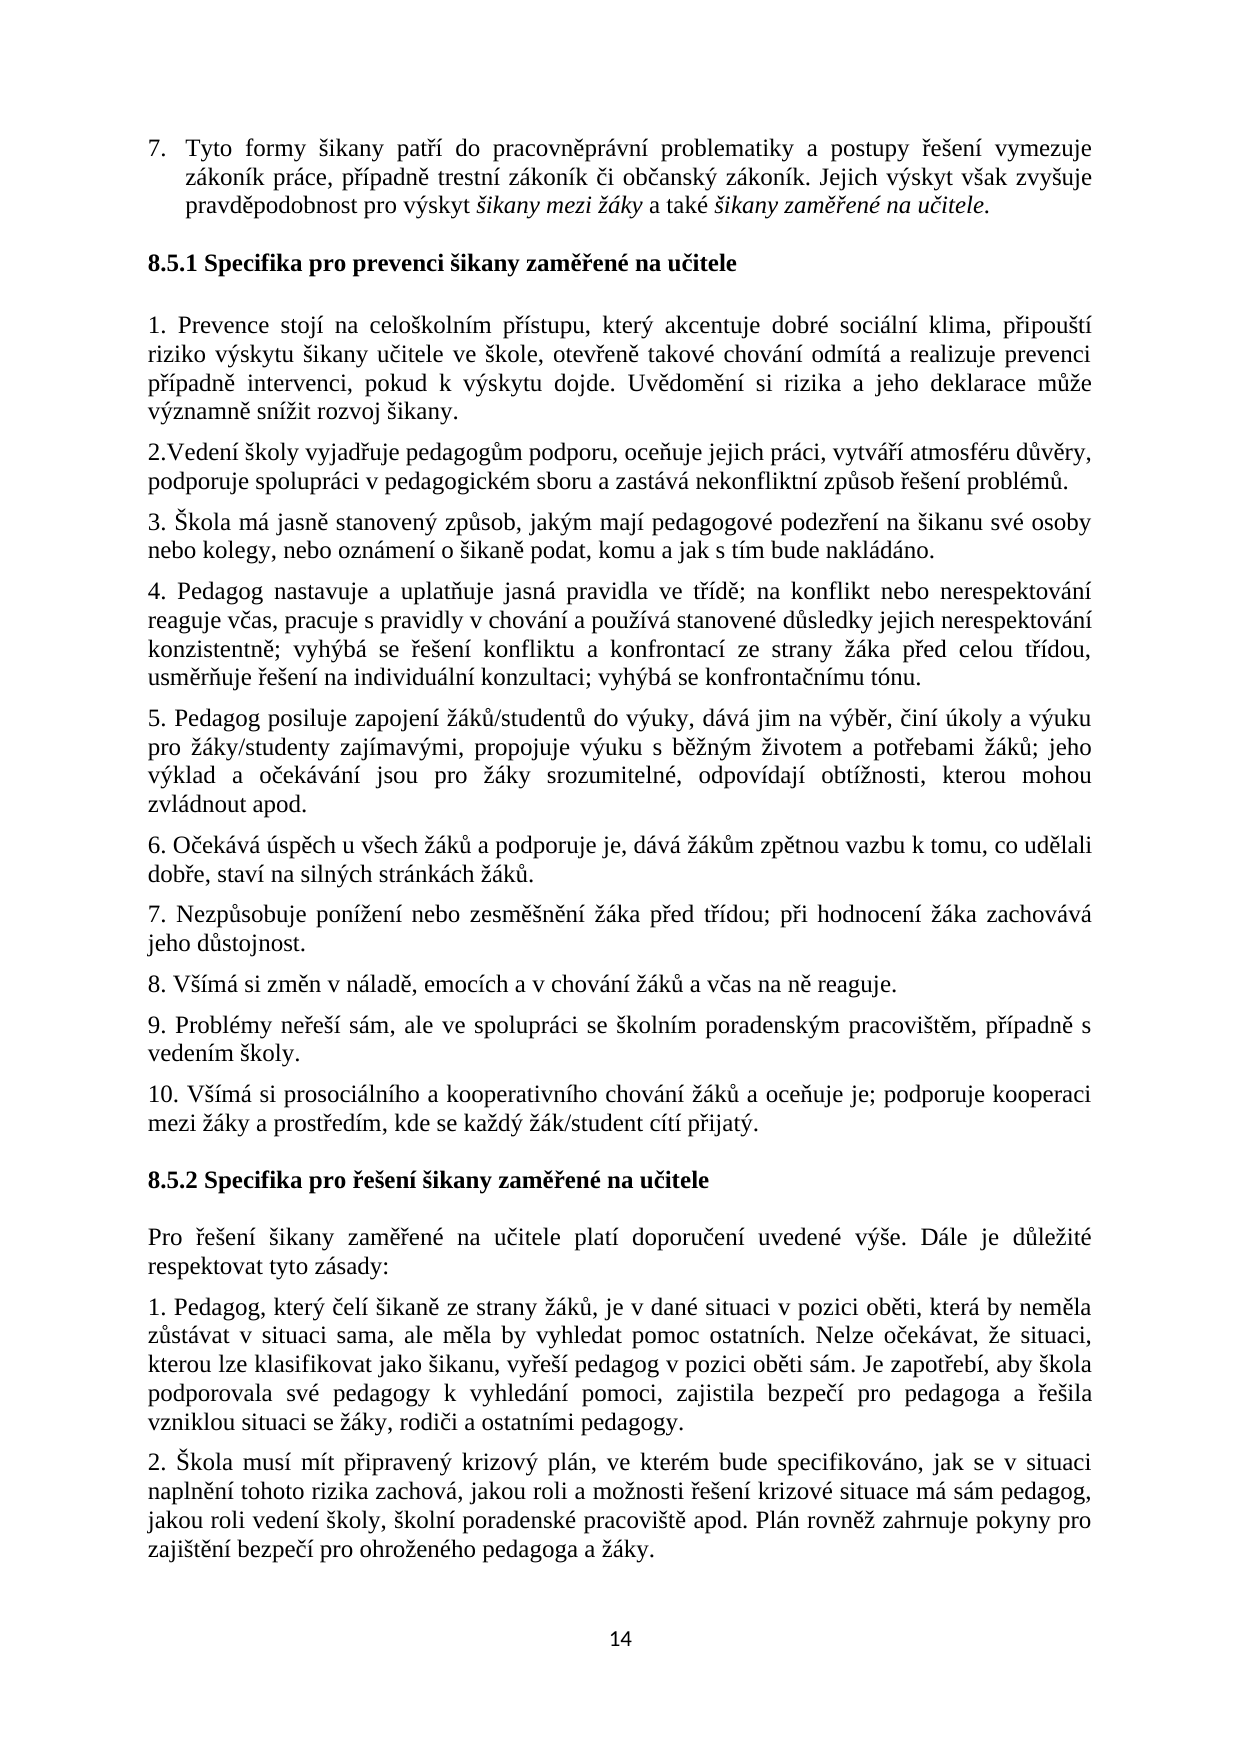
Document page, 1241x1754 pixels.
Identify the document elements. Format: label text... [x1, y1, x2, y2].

text 2.Vedení školy vyjadřuje pedagogům podporu, oceňuje jejich práci, vytváří atmosféru důvěry, podporuje spolupráci v pedagogickém sboru a zastává nekonfliktní způsob řešení problémů. [148, 437, 1093, 495]
text 1. Pedagog, který čelí šikaně ze strany žáků, je v dané situaci v pozici oběti, která by neměla zůstávat v situaci sama, ale měla by vyhledat pomoc ostatních. Nelze očekávat, že situaci, kterou lze klasifikovat jako šikanu, vyřeší pedagog v pozici oběti sám. Je zapotřebí, aby škola podporovala své pedagogy k vyhledání pomoci, zajistila bezpečí pro pedagoga a řešila vzniklou situaci se žáky, rodiči a ostatními pedagogy. [148, 1292, 1093, 1436]
text 1. Prevence stojí na celoškolním přístupu, který akcentuje dobré sociální klima, připouští riziko výskytu šikany učitele ve škole, otevřeně takové chování odmítá a realizuje prevenci případně intervenci, pokud k výskytu dojde. Uvědomění si rizika a jeho deklarace může významně snížit rozvoj šikany. [148, 310, 1093, 425]
text 8.5.1 Specifika pro prevenci šikany zaměřené na učitele [148, 248, 1093, 277]
text 9. Problémy neřeší sám, ale ve spolupráci se školním poradenským pracovištěm, případně s vedením školy. [148, 1010, 1093, 1067]
text 8.5.2 Specifika pro řešení šikany zaměřené na učitele [148, 1166, 1093, 1194]
text 5. Pedagog posiluje zapojení žáků/studentů do výuky, dává jim na výběr, činí úkoly a výuku pro žáky/studenty zajímavými, propojuje výuku s běžným životem a potřebami žáků; jeho výklad a očekávání jsou pro žáky srozumitelné, odpovídají obtížnosti, kterou mohou zvládnout apod. [148, 703, 1093, 818]
text 7. Nezpůsobuje ponížení nebo zesměšnění žáka před třídou; při hodnocení žáka zachovává jeho důstojnost. [148, 899, 1093, 957]
text 10. Všímá si prosociálního a kooperativního chování žáků a oceňuje je; podporuje kooperaci mezi žáky a prostředím, kde se každý žák/student cítí přijatý. [148, 1079, 1093, 1137]
text 4. Pedagog nastavuje a uplatňuje jasná pravidla ve třídě; na konflikt nebo nerespektování reaguje včas, pracuje s pravidly v chování a používá stanovené důsledky jejich nerespektování konzistentně; vyhýbá se řešení konfliktu a konfrontací ze strany žáka před celou třídou, usměrňuje řešení na individuální konzultaci; vyhýbá se konfrontačnímu tónu. [148, 576, 1093, 691]
text 3. Škola má jasně stanovený způsob, jakým mají pedagogové podezření na šikanu své osoby nebo kolegy, nebo oznámení o šikaně podat, komu a jak s tím bude nakládáno. [148, 507, 1093, 564]
text 8. Všímá si změn v náladě, emocích a v chování žáků a včas na ně reaguje. [148, 969, 1093, 998]
list Tyto formy šikany patří do pracovněprávní problematiky a postupy řešení vymezuje zákoník práce, případně trestní zákoník či občanský zákoník. Jejich výskyt však zvyšuje pravděpodobnost pro výskyt šikany mezi žáky a také šikany zaměřené na učitele. [148, 133, 1093, 219]
text 2. Škola musí mít připravený krizový plán, ve kterém bude specifikováno, jak se v situaci naplnění tohoto rizika zachová, jakou roli a možnosti řešení krizové situace má sám pedagog, jakou roli vedení školy, školní poradenské pracoviště apod. Plán rovněž zahrnuje pokyny pro zajištění bezpečí pro ohroženého pedagoga a žáky. [148, 1447, 1093, 1562]
text Pro řešení šikany zaměřené na učitele platí doporučení uvedené výše. Dále je důležité respektovat tyto zásady: [148, 1222, 1093, 1280]
text 6. Očekává úspěch u všech žáků a podporuje je, dává žákům zpětnou vazbu k tomu, co udělali dobře, staví na silných stránkách žáků. [148, 830, 1093, 888]
